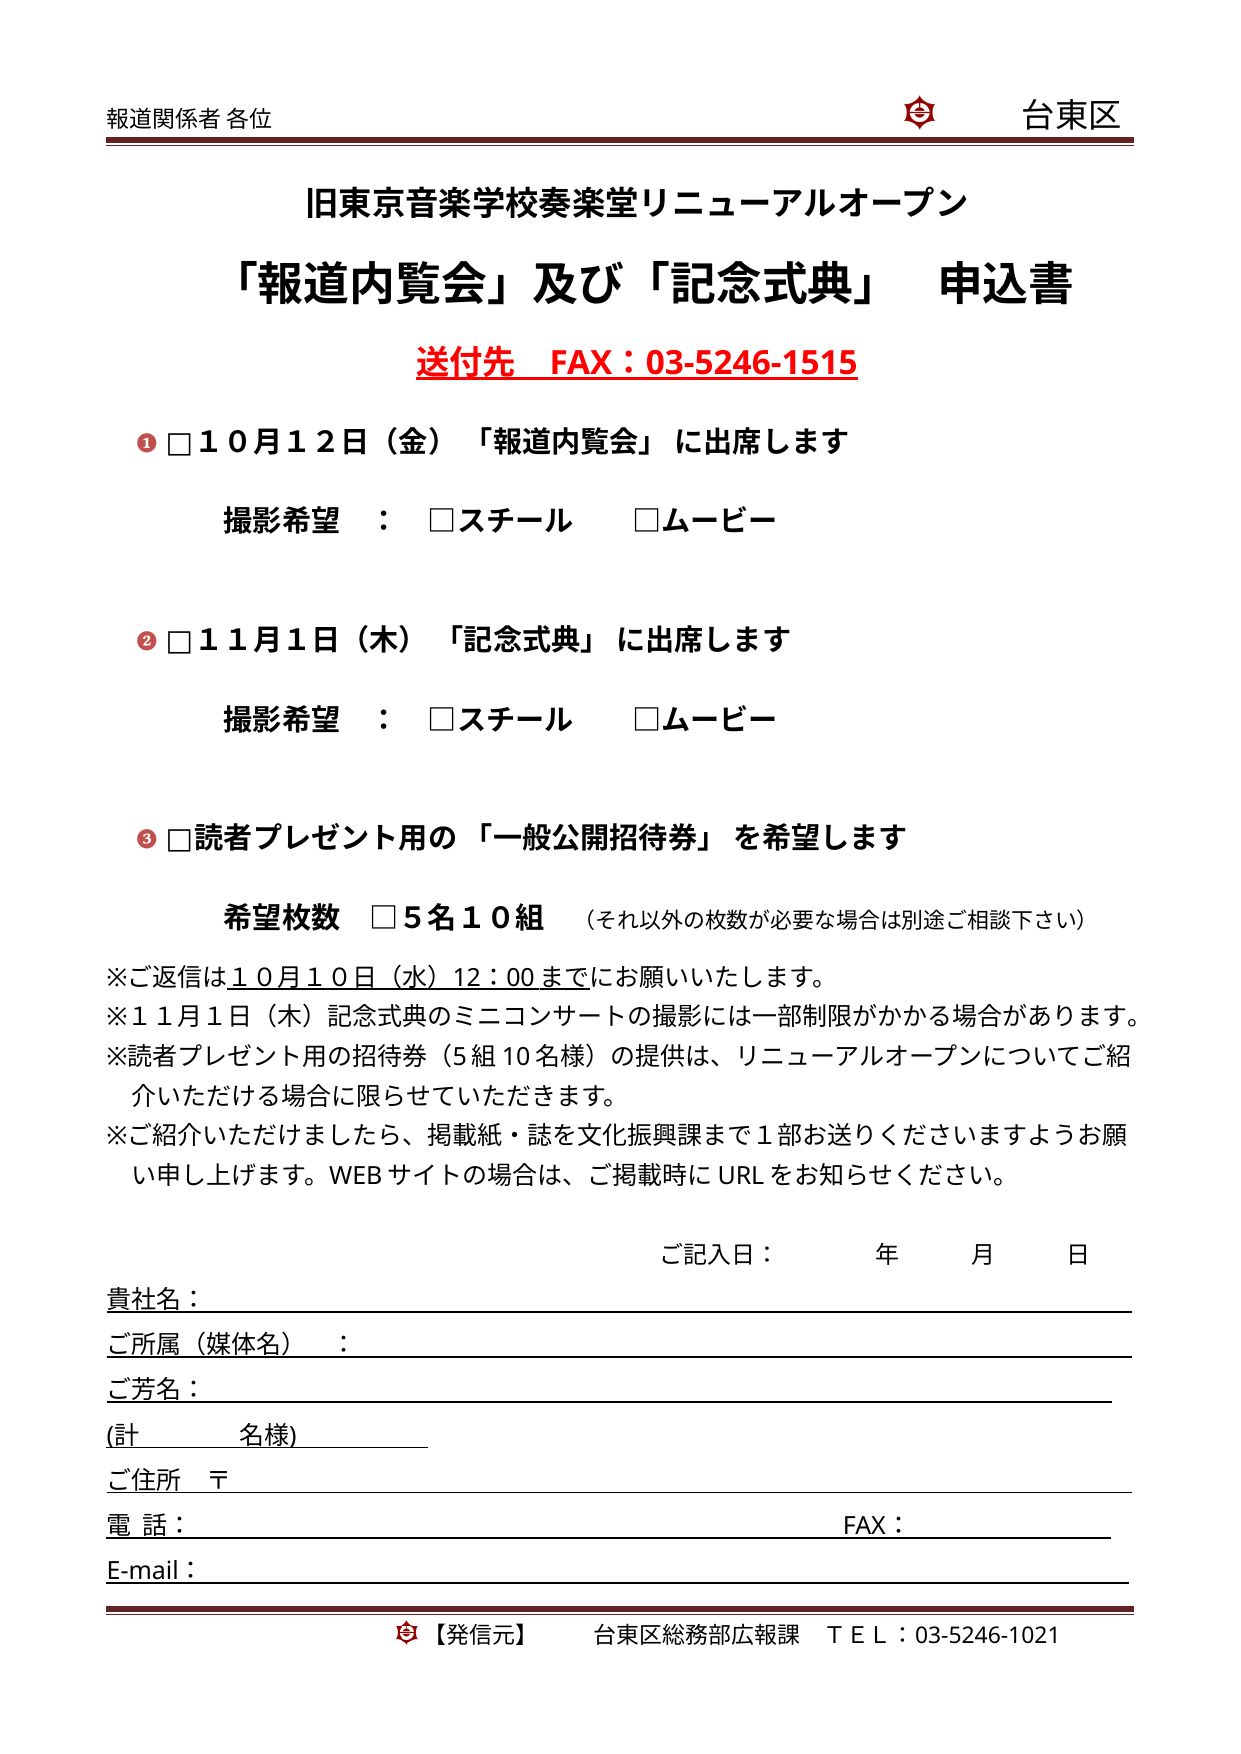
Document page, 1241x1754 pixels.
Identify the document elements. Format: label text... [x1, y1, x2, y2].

text ❶ □１０月１２日（金） 「報道内覧会」 に出席します [106, 400, 1134, 479]
text ご芳名： (計 名様) [106, 1368, 1134, 1453]
text ※読者プレゼント用の招待券（5組10名様）の提供は、リニューアルオープンについてご紹介いただける場合に限らせていただきます。 [106, 1035, 1134, 1114]
text ※１１月１日（木）記念式典のミニコンサートの撮影には一部制限がかかる場合があります。 [106, 995, 1134, 1035]
text 貴社名： [106, 1278, 1134, 1318]
text ご記入日： 年 月 日 [106, 1233, 1091, 1273]
picture [392, 1619, 421, 1647]
text 「報道内覧会」及び「記念式典」 申込書 [106, 241, 1134, 320]
text ❸ □読者プレゼント用の 「一般公開招待券」 を希望します [106, 797, 1134, 876]
text 撮影希望 ： □スチール □ムービー [106, 479, 1134, 558]
text 旧東京音楽学校奏楽堂リニューアルオープン [106, 162, 1134, 241]
text 撮影希望 ： □スチール □ムービー [106, 678, 1134, 757]
text 希望枚数 □５名１０組 （それ以外の枚数が必要な場合は別途ご相談下さい） [106, 876, 1134, 955]
text 送付先 FAX：03-5246-1515 [106, 320, 1134, 400]
text 電 話： FAX： [106, 1504, 1134, 1544]
text ご所属（媒体名） ： [106, 1323, 1134, 1363]
text ※ご返信は１０月１０日（水）12：00までにお願いいたします。 [106, 955, 1134, 995]
text ご住所 〒 [106, 1459, 1134, 1499]
picture [900, 94, 939, 131]
text ※ご紹介いただけましたら、掲載紙・誌を文化振興課まで１部お送りくださいますようお願い申し上げます。WEBサイトの場合は、ご掲載時にURLをお知らせください。 [106, 1114, 1134, 1193]
text ❷ □１１月１日（木） 「記念式典」 に出席します [106, 598, 1134, 678]
text E-mail： [106, 1549, 1134, 1589]
